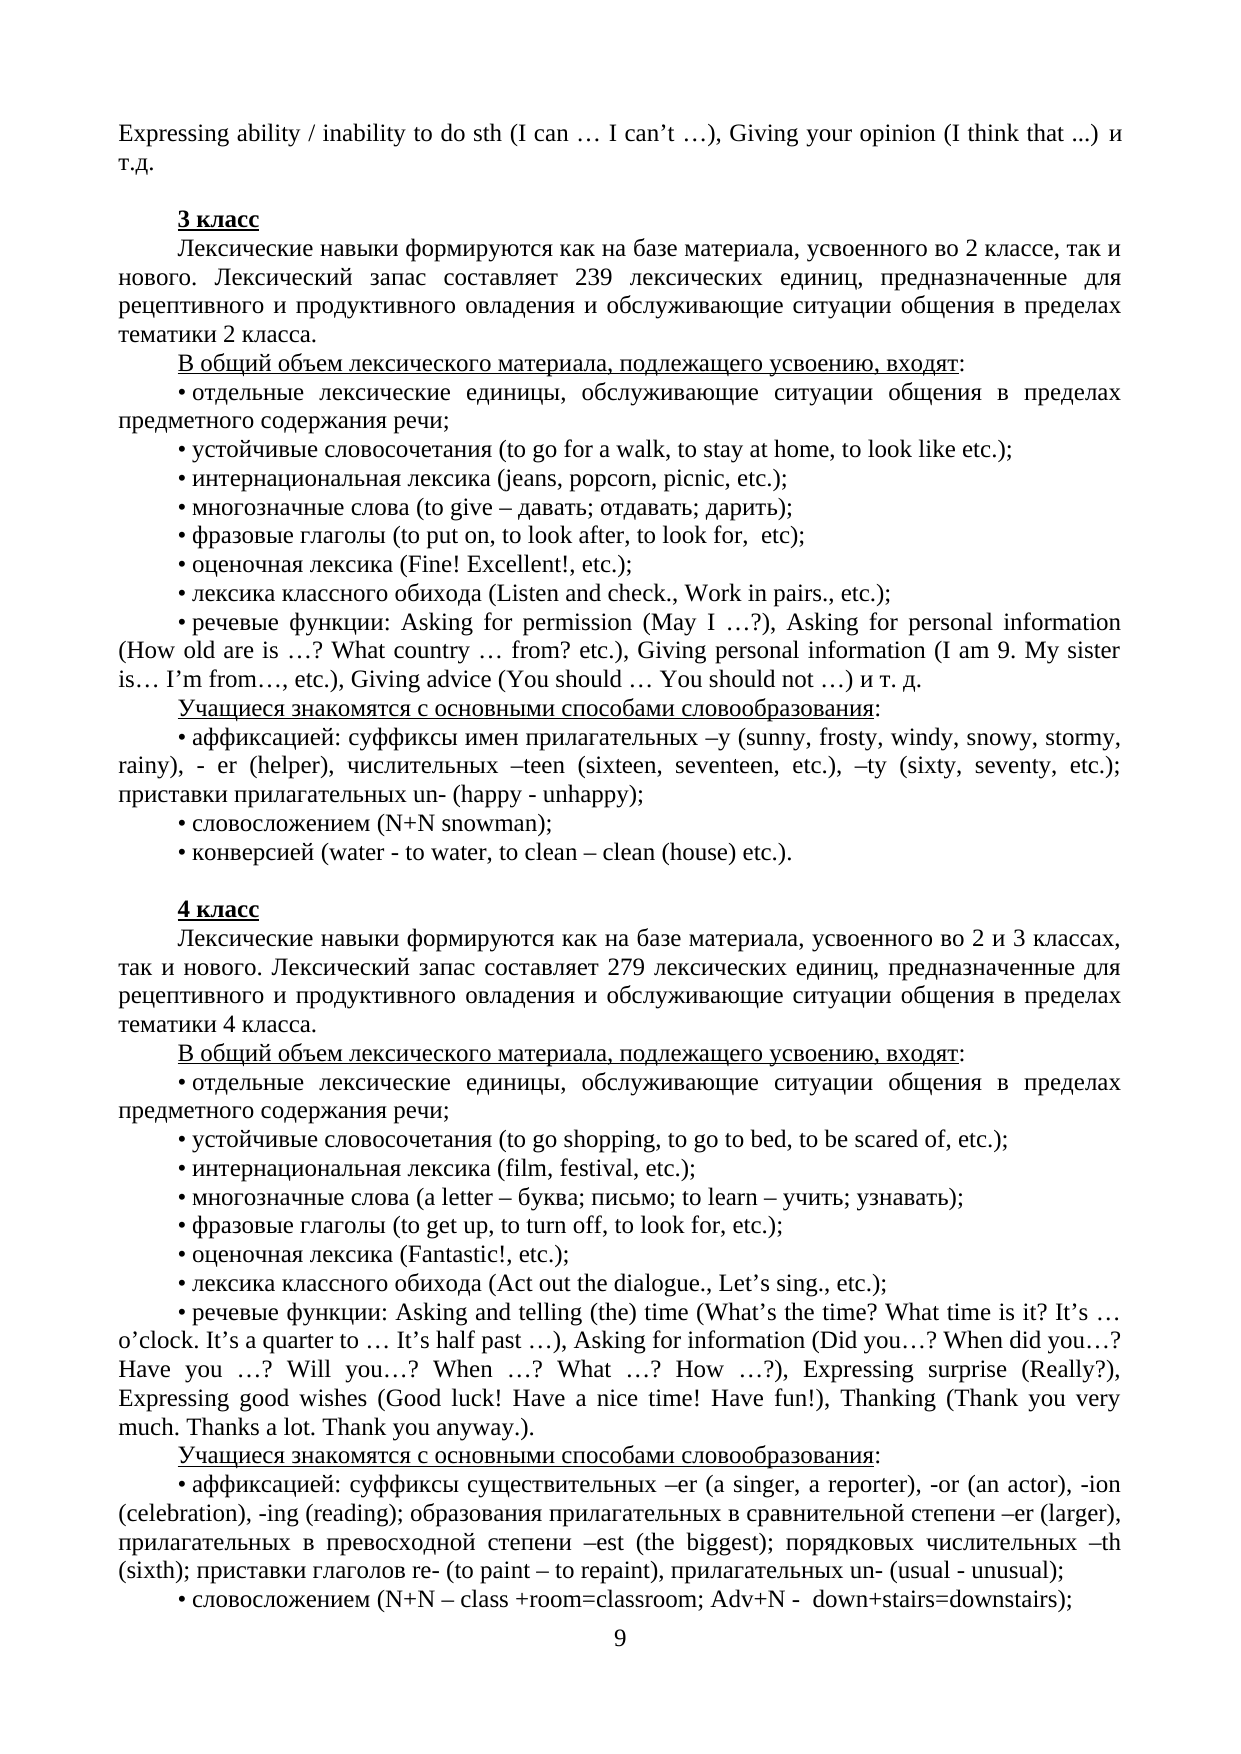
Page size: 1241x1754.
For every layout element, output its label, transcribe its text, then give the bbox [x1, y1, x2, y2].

text • отдельные лексические единицы, обслуживающие ситуации общения в пределах предметного содержания речи; [118, 1067, 1122, 1124]
text • устойчивые словосочетания (to go shopping, to go to bed, to be scared of, etc.); [118, 1124, 1122, 1153]
text Учащиеся знакомятся с основными способами словообразования: [118, 693, 1122, 722]
text 3 класс [118, 204, 1122, 233]
text • речевые функции: Asking for permission (May I …?), Asking for personal information (How old are is …? What country … from? etc.), Giving personal information (I am 9. My sister is… I’m from…, etc.), Giving advice (You should … You should not …) и т. д. [118, 607, 1122, 693]
text • словосложением (N+N snowman); [118, 808, 1122, 837]
text • фразовые глаголы (to put on, to look after, to look for, etc); [118, 521, 1122, 549]
text • интернациональная лексика (jeans, popcorn, picnic, etc.); [118, 463, 1122, 492]
text • интернациональная лексика (film, festival, etc.); [118, 1153, 1122, 1182]
text Лексические навыки формируются как на базе материала, усвоенного во 2 и 3 классах, так и нового. Лексический запас составляет 279 лексических единиц, предназначенные для рецептивного и продуктивного овладения и обслуживающие ситуации общения в пределах тематики 4 класса. [118, 923, 1122, 1038]
text • фразовые глаголы (to get up, to turn off, to look for, etc.); [118, 1211, 1122, 1239]
text Учащиеся знакомятся с основными способами словообразования: [118, 1441, 1122, 1469]
text • лексика классного обихода (Act out the dialogue., Let’s sing., etc.); [118, 1268, 1122, 1297]
text В общий объем лексического материала, подлежащего усвоению, входят: [118, 348, 1122, 377]
text Лексические навыки формируются как на базе материала, усвоенного во 2 классе, так и нового. Лексический запас составляет 239 лексических единиц, предназначенные для рецептивного и продуктивного овладения и обслуживающие ситуации общения в пределах тематики 2 класса. [118, 233, 1122, 348]
text • оценочная лексика (Fantastic!, etc.); [118, 1239, 1122, 1268]
text • аффиксацией: суффиксы существительных –er (a singer, a reporter), -or (an actor), -ion (celebration), -ing (reading); образования прилагательных в сравнительной степени –er (larger), прилагательных в превосходной степени –est (the biggest); порядковых числительных –th (sixth); приставки глаголов re- (to paint – to repaint), прилагательных un- (usual - unusual); [118, 1469, 1122, 1584]
text • устойчивые словосочетания (to go for a walk, to stay at home, to look like etc.); [118, 434, 1122, 463]
text • лексика классного обихода (Listen and check., Work in pairs., etc.); [118, 578, 1122, 607]
text • многозначные слова (a letter – буква; письмо; to learn – учить; узнавать); [118, 1182, 1122, 1211]
text • аффиксацией: суффиксы имен прилагательных –y (sunny, frosty, windy, snowy, stormy, rainy), - er (helper), числительных –teen (sixteen, seventeen, etc.), –ty (sixty, seventy, etc.); приставки прилагательных un- (happy - unhappy); [118, 722, 1122, 808]
text 4 класс [118, 894, 1122, 923]
text • отдельные лексические единицы, обслуживающие ситуации общения в пределах предметного содержания речи; [118, 377, 1122, 434]
text • словосложением (N+N – class +room=classroom; Adv+N - down+stairs=downstairs); [118, 1584, 1122, 1613]
text В общий объем лексического материала, подлежащего усвоению, входят: [118, 1038, 1122, 1067]
text • многозначные слова (to give – давать; отдавать; дарить); [118, 492, 1122, 521]
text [118, 118, 1122, 176]
text • речевые функции: Asking and telling (the) time (What’s the time? What time is it? It’s … o’clock. It’s a quarter to … It’s half past …), Asking for information (Did you…? When did you…? Have you …? Will you…? When …? What …? How …?), Expressing surprise (Really?), Expressing good wishes (Good luck! Have a nice time! Have fun!), Thanking (Thank you very much. Thanks a lot. Thank you anyway.). [118, 1297, 1122, 1441]
text • оценочная лексика (Fine! Excellent!, etc.); [118, 549, 1122, 578]
text • конверсией (water - to water, to clean – clean (house) etc.). [118, 837, 1122, 866]
